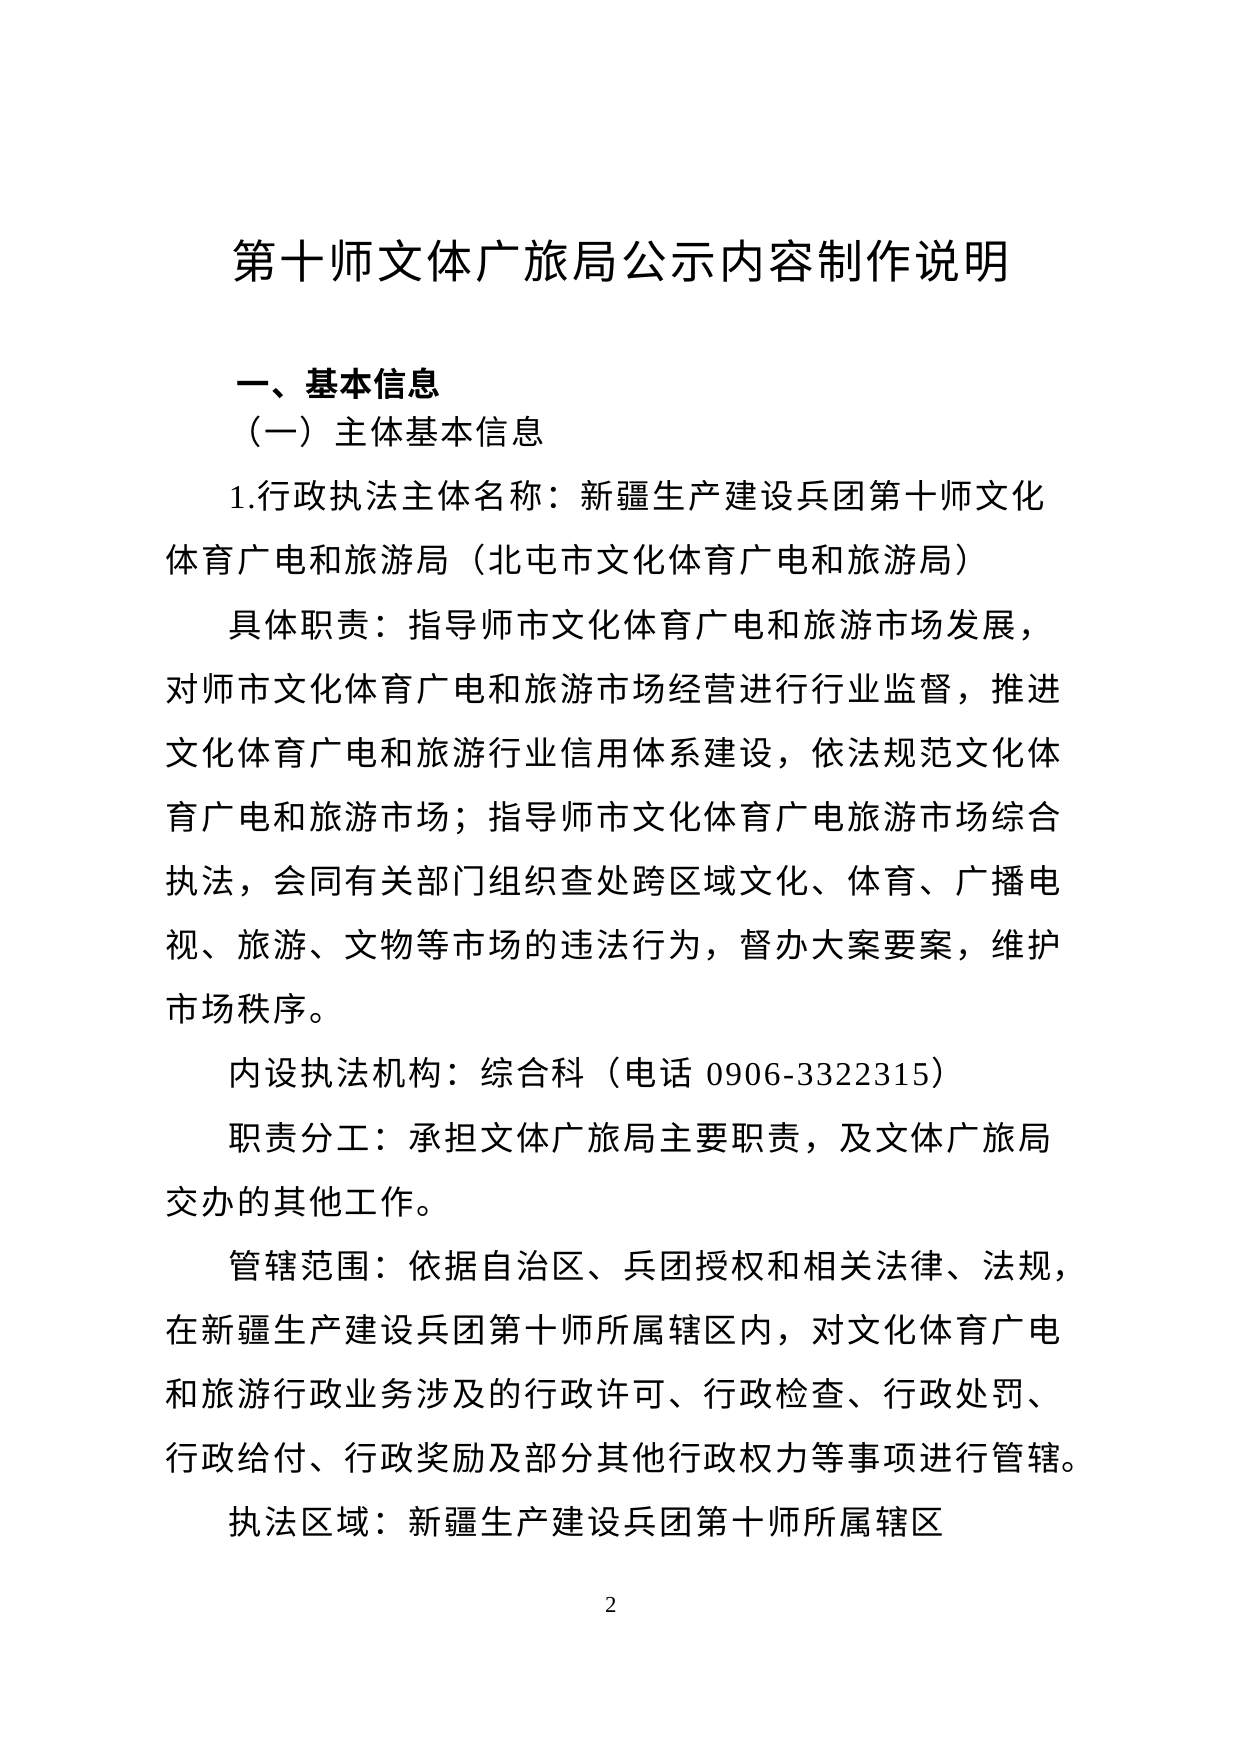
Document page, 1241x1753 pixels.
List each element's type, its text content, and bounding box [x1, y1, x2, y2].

text 1.行政执法主体名称：新疆生产建设兵团第十师文化体育广电和旅游局（北屯市文化体育广电和旅游局） [165, 470, 1081, 582]
text 管辖范围：依据自治区、兵团授权和相关法律、法规，在新疆生产建设兵团第十师所属辖区内，对文化体育广电和旅游行政业务涉及的行政许可、行政检查、行政处罚、行政给付、行政奖励及部分其他行政权力等事项进行管辖。 [165, 1240, 1081, 1480]
text （一）主体基本信息 [165, 406, 1081, 454]
text 执法区域：新疆生产建设兵团第十师所属辖区 [165, 1496, 1081, 1544]
text 具体职责：指导师市文化体育广电和旅游市场发展，对师市文化体育广电和旅游市场经营进行行业监督，推进文化体育广电和旅游行业信用体系建设，依法规范文化体育广电和旅游市场；指导师市文化体育广电旅游市场综合执法，会同有关部门组织查处跨区域文化、体育、广播电视、旅游、文物等市场的违法行为，督办大案要案，维护市场秩序。 [165, 598, 1081, 1031]
text 内设执法机构：综合科（电话 0906-3322315） [165, 1047, 1081, 1095]
text 第十师文体广旅局公示内容制作说明 [159, 230, 1081, 291]
text 职责分工：承担文体广旅局主要职责，及文体广旅局交办的其他工作。 [165, 1111, 1081, 1224]
text 一、基本信息 [236, 361, 1081, 406]
